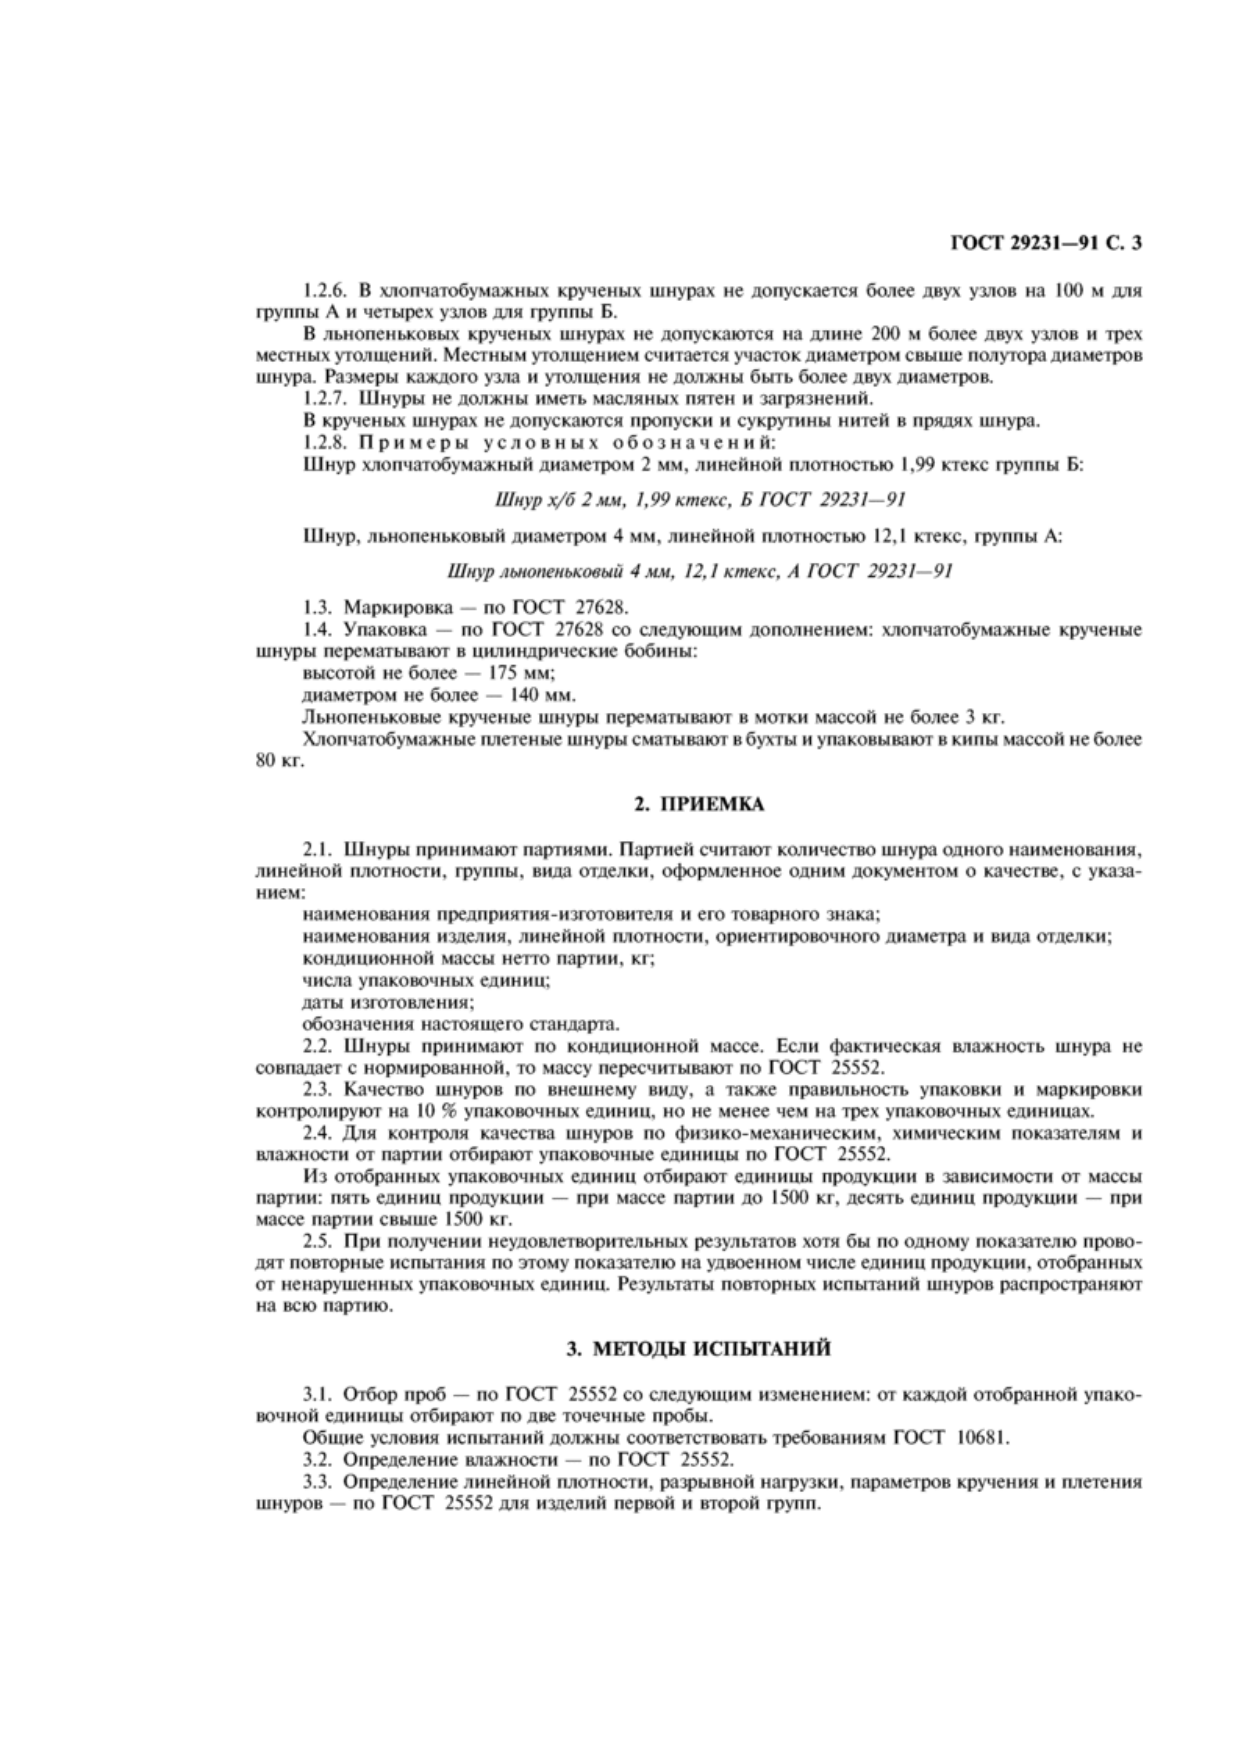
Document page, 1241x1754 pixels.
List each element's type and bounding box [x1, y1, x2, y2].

picture [177, 118, 1241, 1636]
